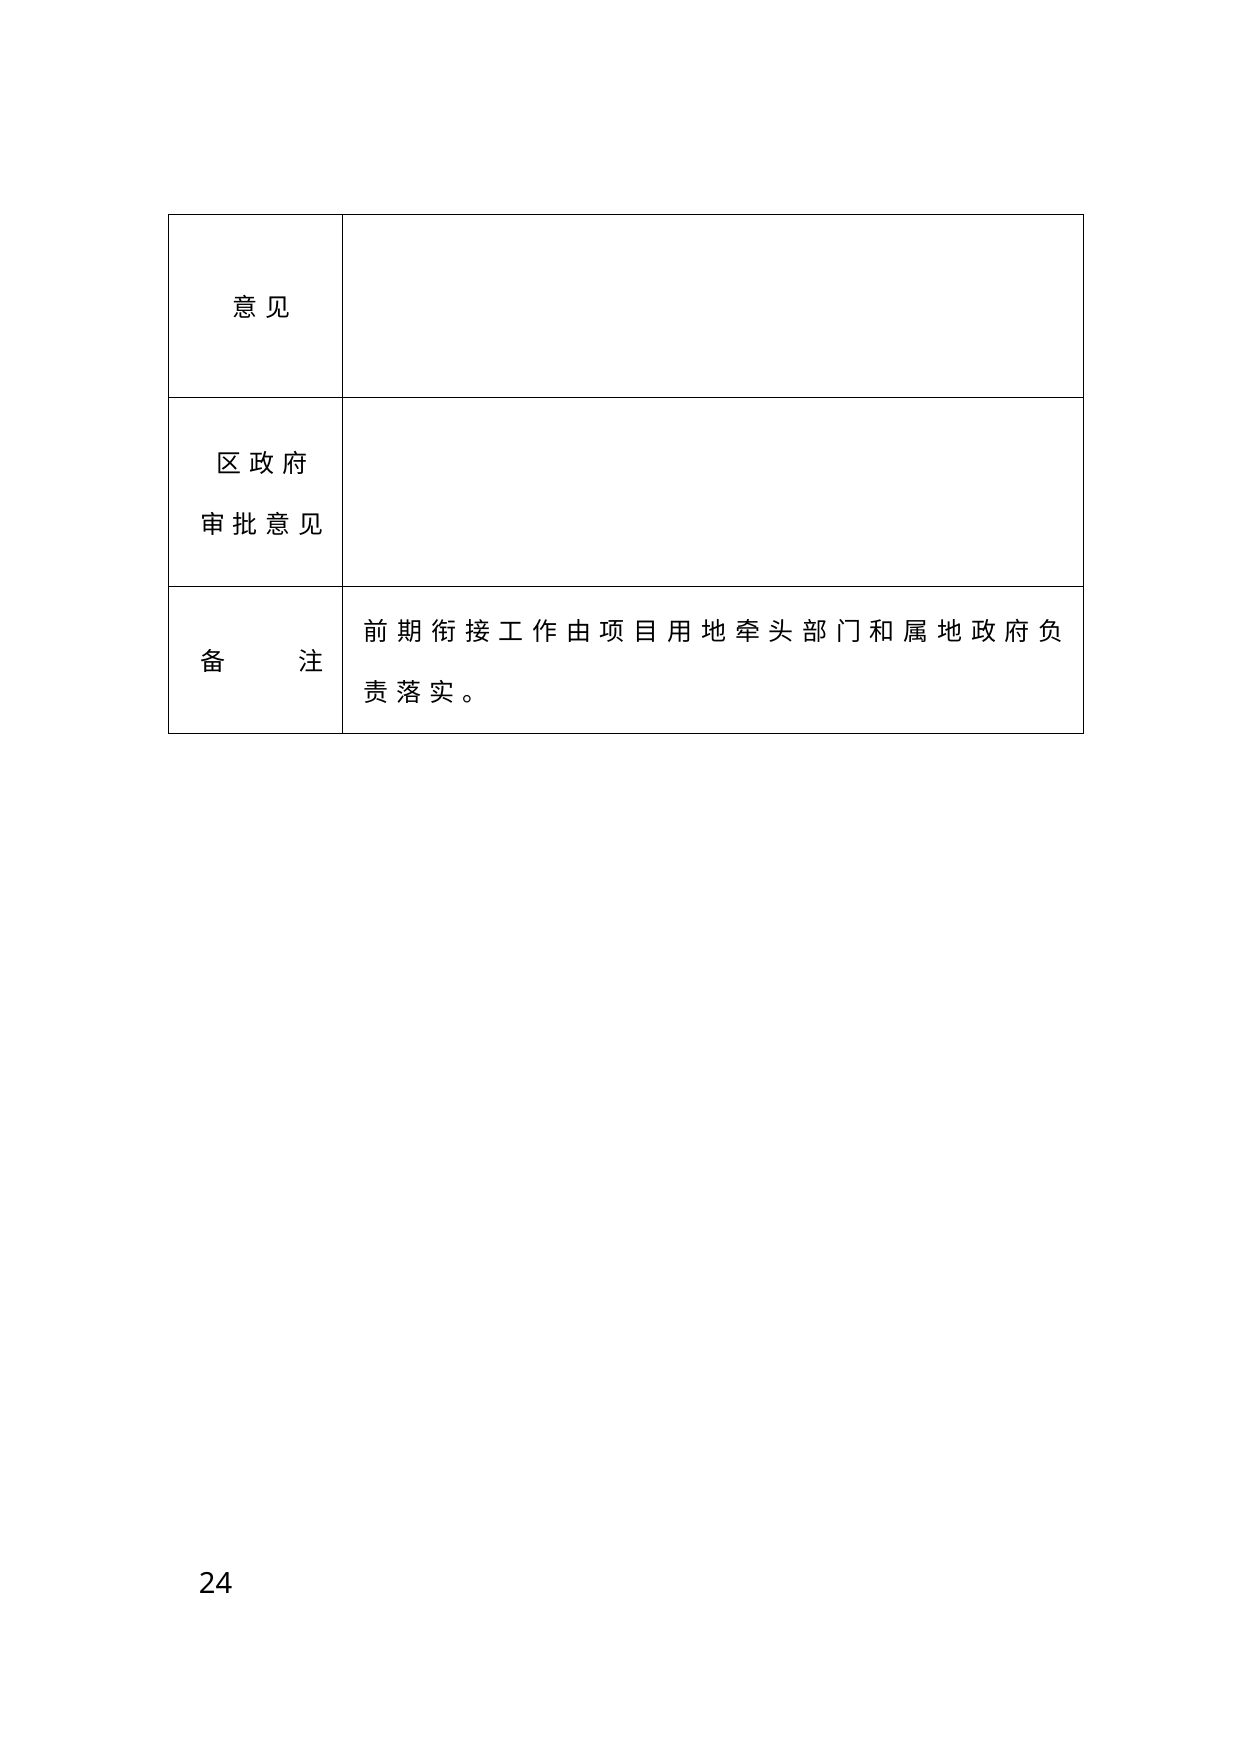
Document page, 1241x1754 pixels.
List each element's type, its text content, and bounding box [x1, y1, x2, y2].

table_cell [343, 215, 1083, 397]
table_cell [343, 398, 1083, 586]
table_cell 备 注 [169, 587, 342, 733]
table_cell 区政府 审批意见 [169, 398, 342, 586]
table_cell 区城建指挥部 意见 [169, 215, 342, 397]
table_cell 前期衔接工作由项目用地牵头部门和属地政府负责落实。 [343, 587, 1083, 733]
